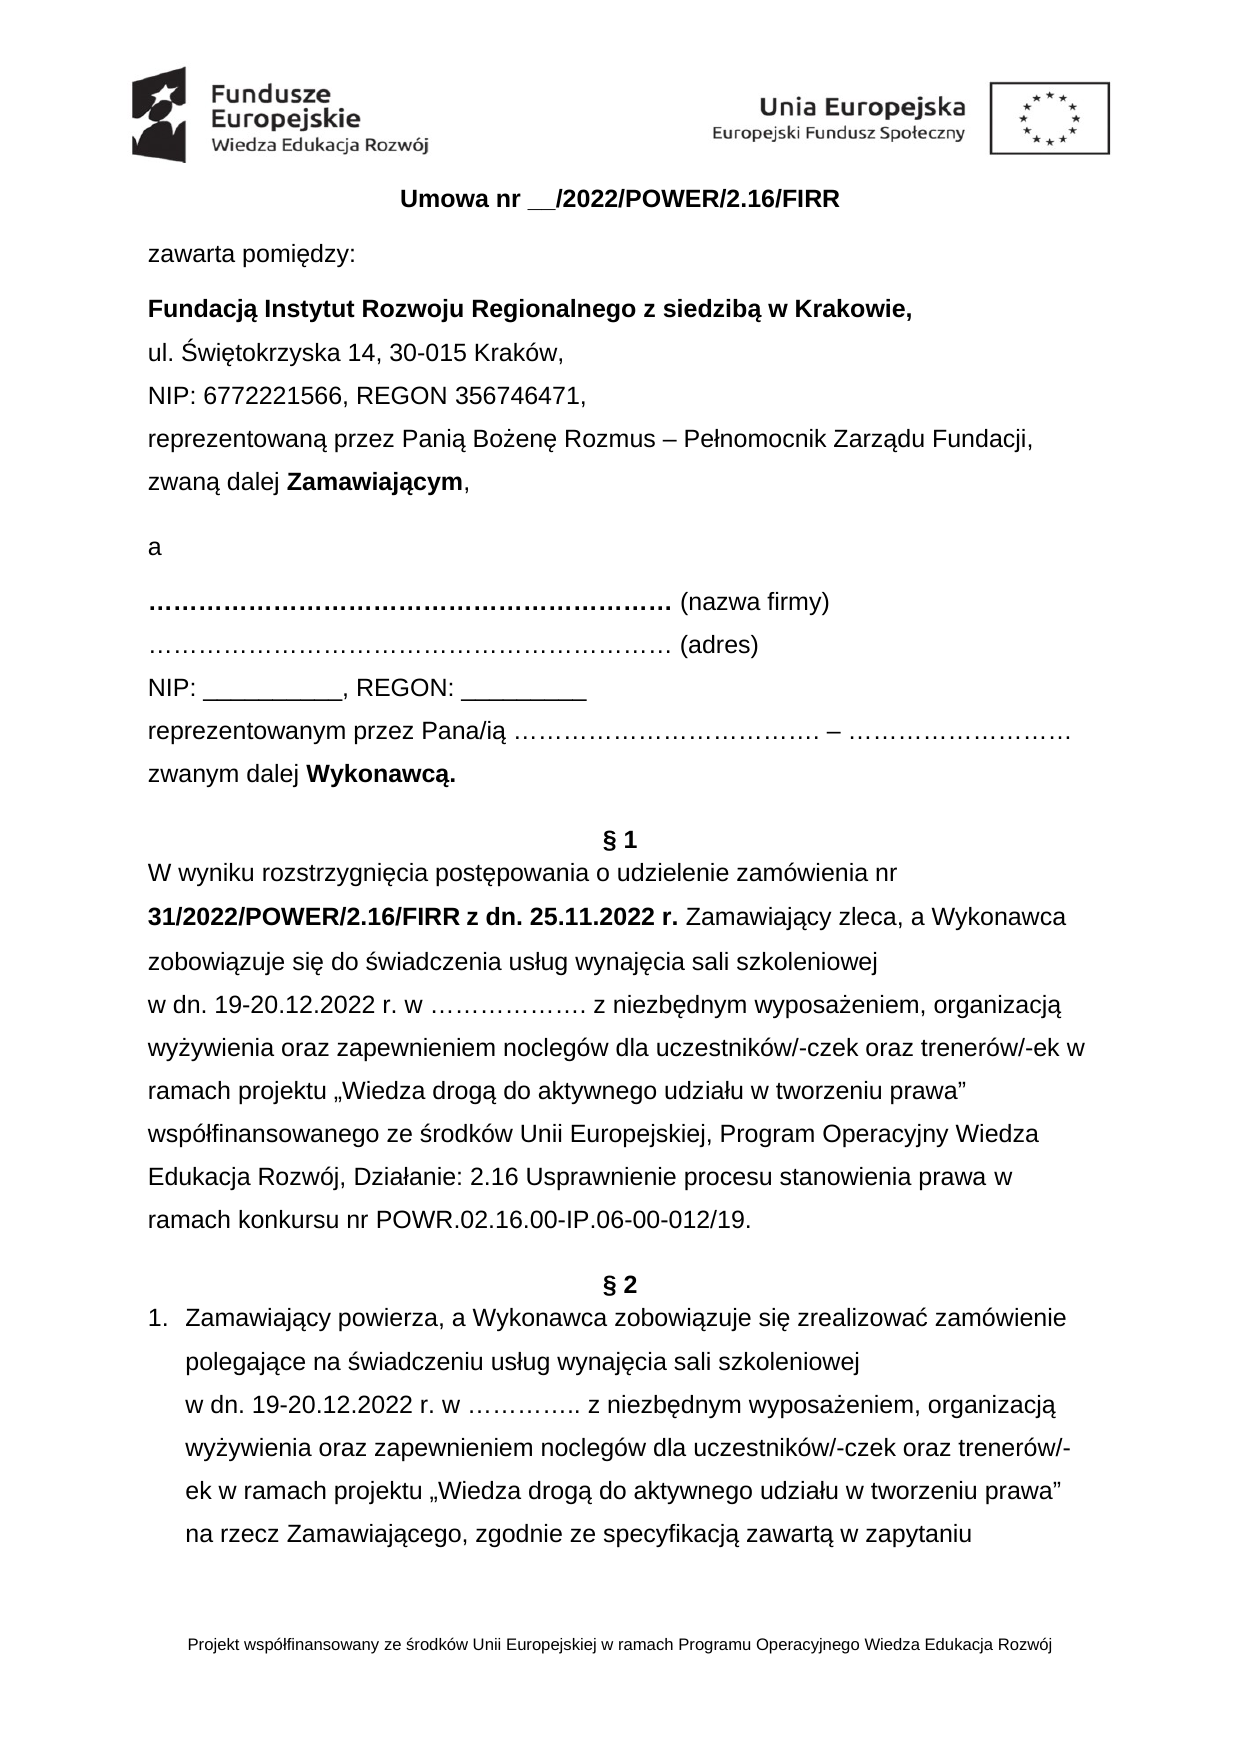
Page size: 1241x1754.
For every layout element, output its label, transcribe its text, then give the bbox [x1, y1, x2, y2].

text reprezentowanym przez Pana/ią ………………………………. – ……………………… [148, 716, 1092, 745]
text zwaną dalej Zamawiającym, [148, 467, 1092, 496]
text ……………………………………………………… (adres) [148, 630, 1092, 659]
text w dn. 19-20.12.2022 r. w ………………. z niezbędnym wyposażeniem, organizacją wyżywienia oraz zapewnieniem noclegów dla uczestników/-czek oraz trenerów/-ek w ramach projektu „Wiedza drogą do aktywnego udziału w tworzeniu prawa” współfinansowanego ze środków Unii Europejskiej, Program Operacyjny Wiedza Edukacja Rozwój, Działanie: 2.16 Usprawnienie procesu stanowienia prawa w ramach konkursu nr POWR.02.16.00-IP.06-00-012/19. [148, 989, 1092, 1234]
list Zamawiający powierza, a Wykonawca zobowiązuje się zrealizować zamówienie polegające na świadczeniu usług wynajęcia sali szkoleniowej [148, 1303, 1092, 1375]
text zawarta pomiędzy: [148, 239, 1092, 268]
text a [148, 532, 1092, 561]
text ul. Świętokrzyska 14, 30-015 Kraków, NIP: 6772221566, REGON 356746471, [148, 337, 1092, 409]
text zwanym dalej Wykonawcą. [148, 759, 1092, 788]
text ……………………………………………………… (nazwa firmy) [148, 587, 1092, 616]
text § 1 [148, 824, 1092, 853]
text § 2 [148, 1270, 1092, 1299]
text W wyniku rozstrzygnięcia postępowania o udzielenie zamówienia nr 31/2022/POWER/2.16/FIRR z dn. 25.11.2022 r. Zamawiający zleca, a Wykonawca zobowiązuje się do świadczenia usług wynajęcia sali szkoleniowej [148, 858, 1092, 975]
text Umowa nr __/2022/POWER/2.16/FIRR [148, 184, 1092, 213]
text NIP: __________, REGON: _________ [148, 673, 1092, 702]
text Fundacją Instytut Rozwoju Regionalnego z siedzibą w Krakowie, [148, 294, 1092, 323]
picture [105, 43, 1142, 185]
text reprezentowaną przez Panią Bożenę Rozmus – Pełnomocnik Zarządu Fundacji, [148, 424, 1092, 452]
